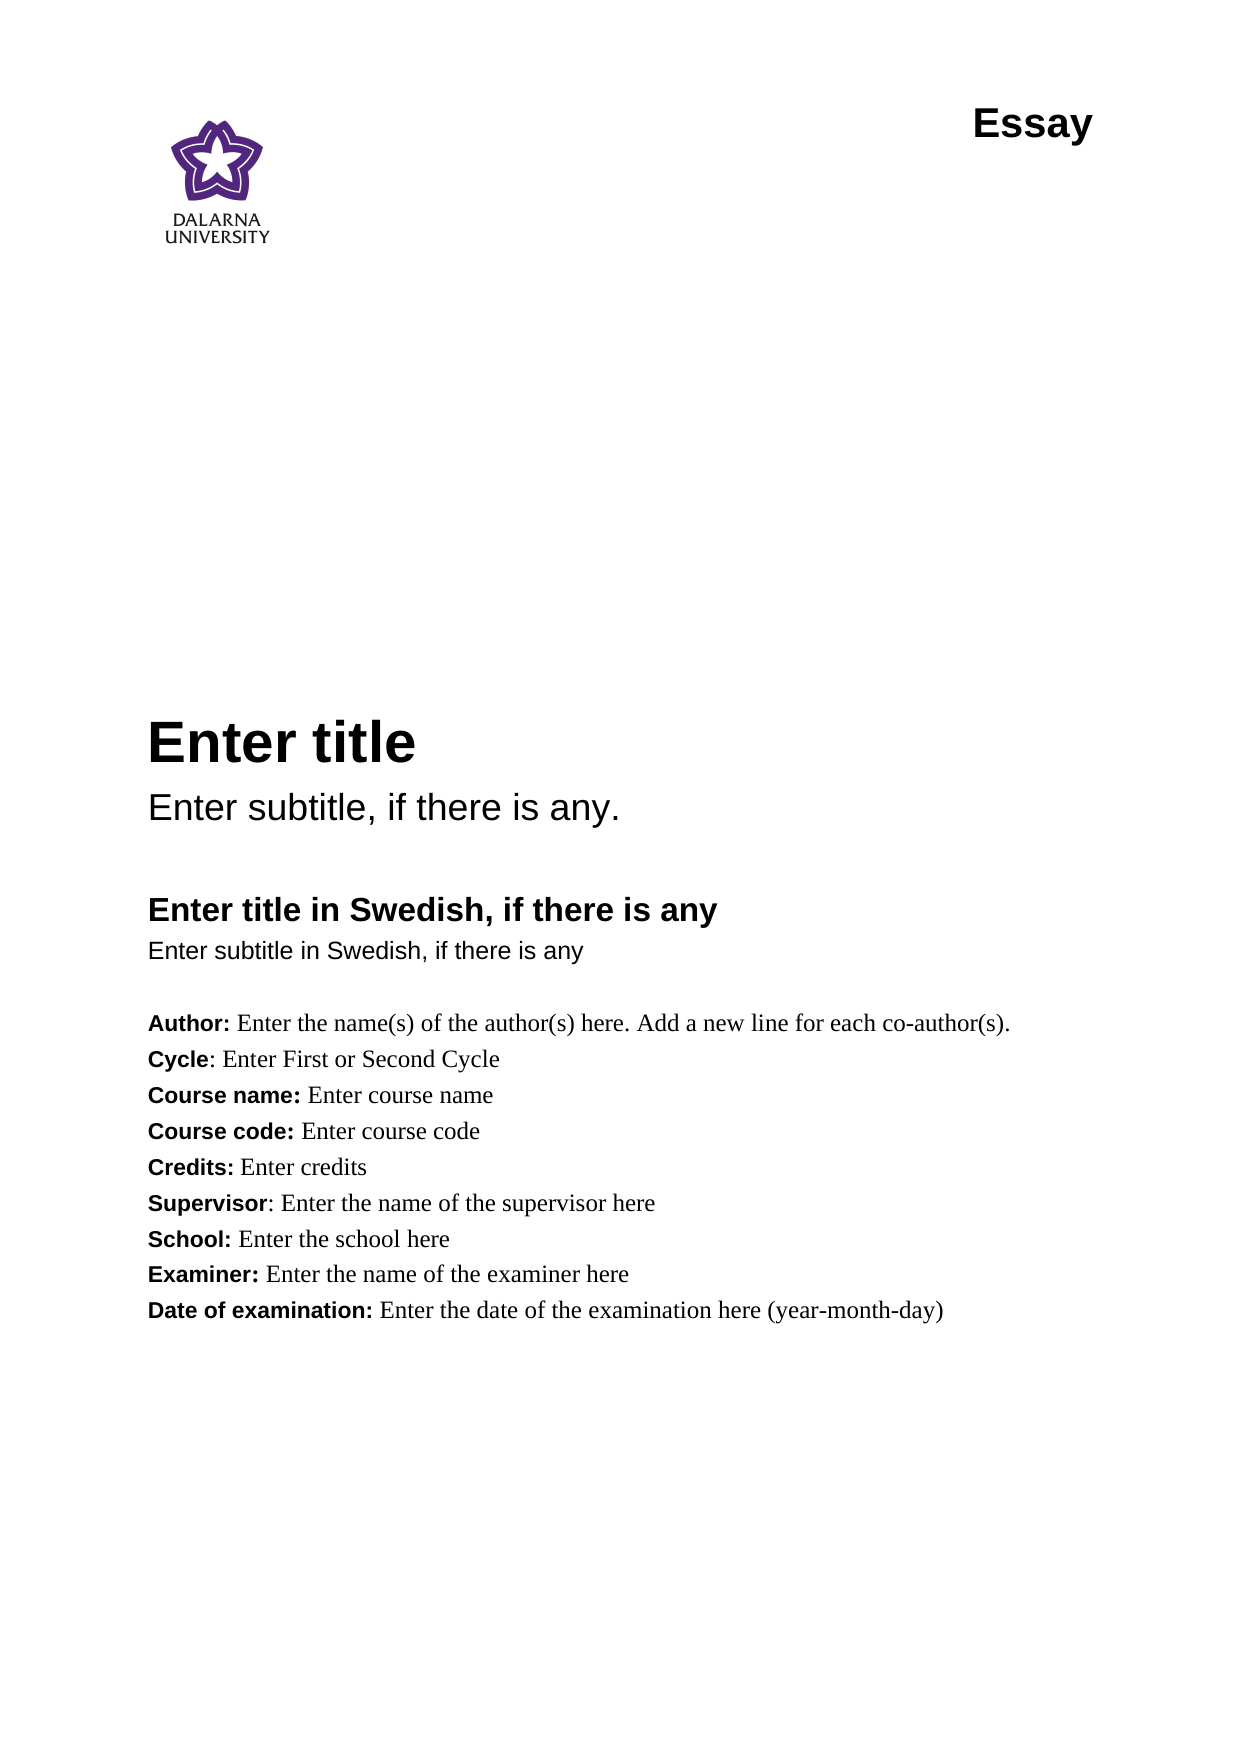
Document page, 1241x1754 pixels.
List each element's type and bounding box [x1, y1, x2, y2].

picture [153, 108, 282, 256]
